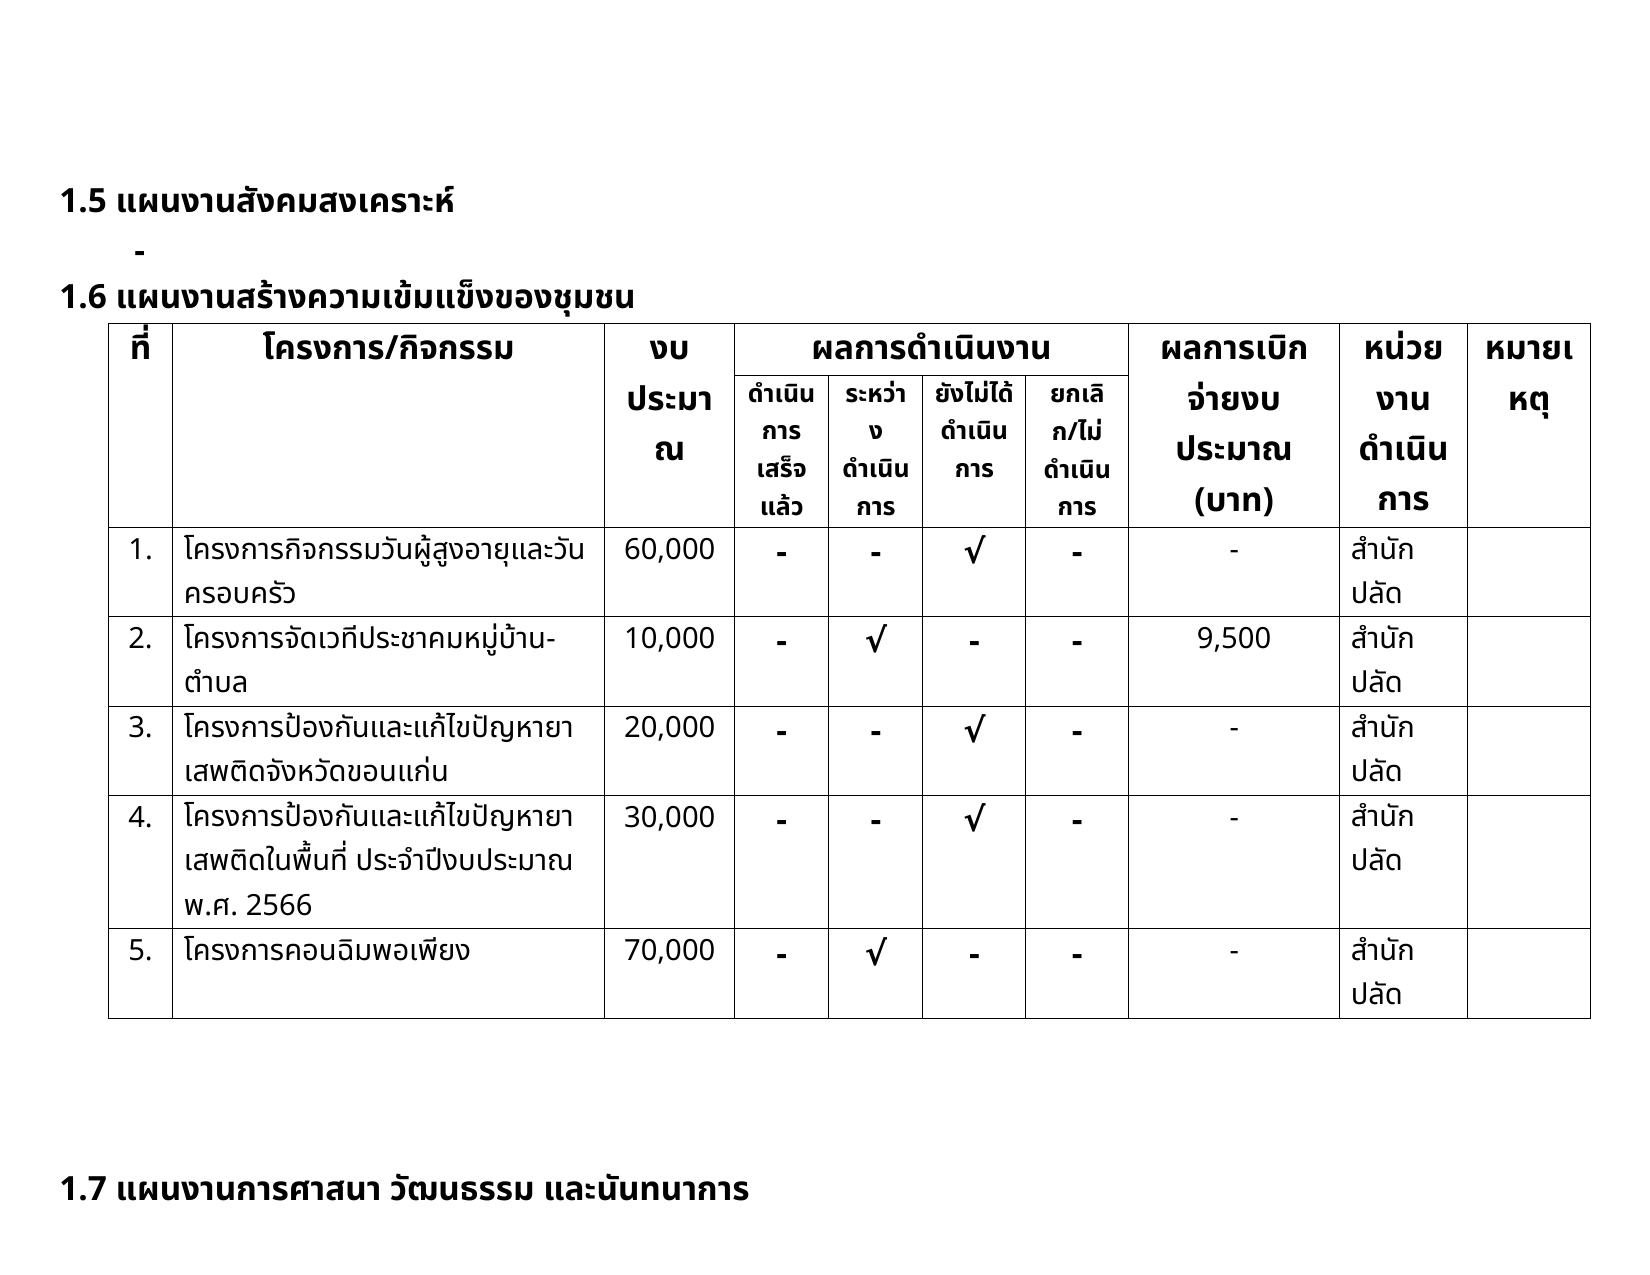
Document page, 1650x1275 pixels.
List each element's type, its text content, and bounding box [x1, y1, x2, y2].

table_cell √ [829, 929, 922, 1017]
table_cell ยกเลิก/ไม่ดำเนินการ [1026, 376, 1128, 527]
table_header ผลการเบิกจ่ายงบประมาณ (บาท) [1129, 324, 1339, 527]
table_cell - [1129, 929, 1339, 1017]
text - [59, 227, 1591, 272]
table_cell สำนักปลัด [1340, 617, 1467, 706]
table_cell 2. [109, 617, 172, 706]
table_header โครงการ/กิจกรรม [173, 324, 604, 527]
table_cell - [1026, 707, 1128, 795]
table_cell - [1026, 617, 1128, 706]
table_cell - [1129, 796, 1339, 928]
table_cell 1. [109, 528, 172, 616]
table_cell [1468, 707, 1590, 795]
table_header งบประมาณ [605, 324, 734, 527]
table_cell - [829, 796, 922, 928]
table_cell ยังไม่ได้ดำเนินการ [923, 376, 1025, 527]
table_cell [1468, 796, 1590, 928]
table_cell - [1129, 528, 1339, 616]
table_cell ดำเนินการเสร็จแล้ว [735, 376, 828, 527]
table_cell ระหว่างดำเนินการ [829, 376, 922, 527]
table_header หมายเหตุ [1468, 324, 1590, 527]
table_cell สำนักปลัด [1340, 528, 1467, 616]
table_cell √ [923, 528, 1025, 616]
table_cell [1468, 617, 1590, 706]
table_cell - [735, 617, 828, 706]
table_cell 10,000 [605, 617, 734, 706]
table_cell [1468, 528, 1590, 616]
table_cell [1468, 929, 1590, 1017]
table_cell √ [923, 707, 1025, 795]
table_cell - [1026, 929, 1128, 1017]
table_cell 3. [109, 707, 172, 795]
table_cell - [829, 707, 922, 795]
table_cell โครงการจัดเวทีประชาคมหมู่บ้าน-ตำบล [173, 617, 604, 706]
table_cell 9,500 [1129, 617, 1339, 706]
table_header ผลการดำเนินงาน [735, 324, 1128, 374]
table_cell - [1026, 796, 1128, 928]
table_cell สำนักปลัด [1340, 929, 1467, 1017]
table_cell √ [923, 796, 1025, 928]
table_cell 20,000 [605, 707, 734, 795]
table_cell - [1026, 528, 1128, 616]
table_cell 4. [109, 796, 172, 928]
table_header หน่วยงานดำเนินการ [1340, 324, 1467, 527]
table_cell โครงการกิจกรรมวันผู้สูงอายุและวันครอบครัว [173, 528, 604, 616]
table_cell สำนักปลัด [1340, 796, 1467, 928]
table_cell สำนักปลัด [1340, 707, 1467, 795]
table_cell 60,000 [605, 528, 734, 616]
text 1.7 แผนงานการศาสนา วัฒนธรรม และนันทนาการ [59, 1165, 1591, 1215]
table_cell โครงการป้องกันและแก้ไขปัญหายาเสพติดจังหวัดขอนแก่น [173, 707, 604, 795]
table_cell 5. [109, 929, 172, 1017]
table_cell 30,000 [605, 796, 734, 928]
table_cell - [735, 707, 828, 795]
table_cell - [923, 617, 1025, 706]
text 1.6 แผนงานสร้างความเข้มแข็งของชุมชน [59, 272, 1591, 323]
table_cell √ [829, 617, 922, 706]
table_cell โครงการคอนฉิมพอเพียง [173, 929, 604, 1017]
table_cell - [735, 796, 828, 928]
table_cell - [735, 528, 828, 616]
table_cell - [1129, 707, 1339, 795]
table_cell - [923, 929, 1025, 1017]
table_cell - [829, 528, 922, 616]
table_header ที่ [109, 324, 172, 527]
table_cell โครงการป้องกันและแก้ไขปัญหายาเสพติดในพื้นที่ ประจำปีงบประมาณ พ.ศ. 2566 [173, 796, 604, 928]
table_cell - [735, 929, 828, 1017]
table_cell 70,000 [605, 929, 734, 1017]
text 1.5 แผนงานสังคมสงเคราะห์ [59, 176, 1591, 227]
